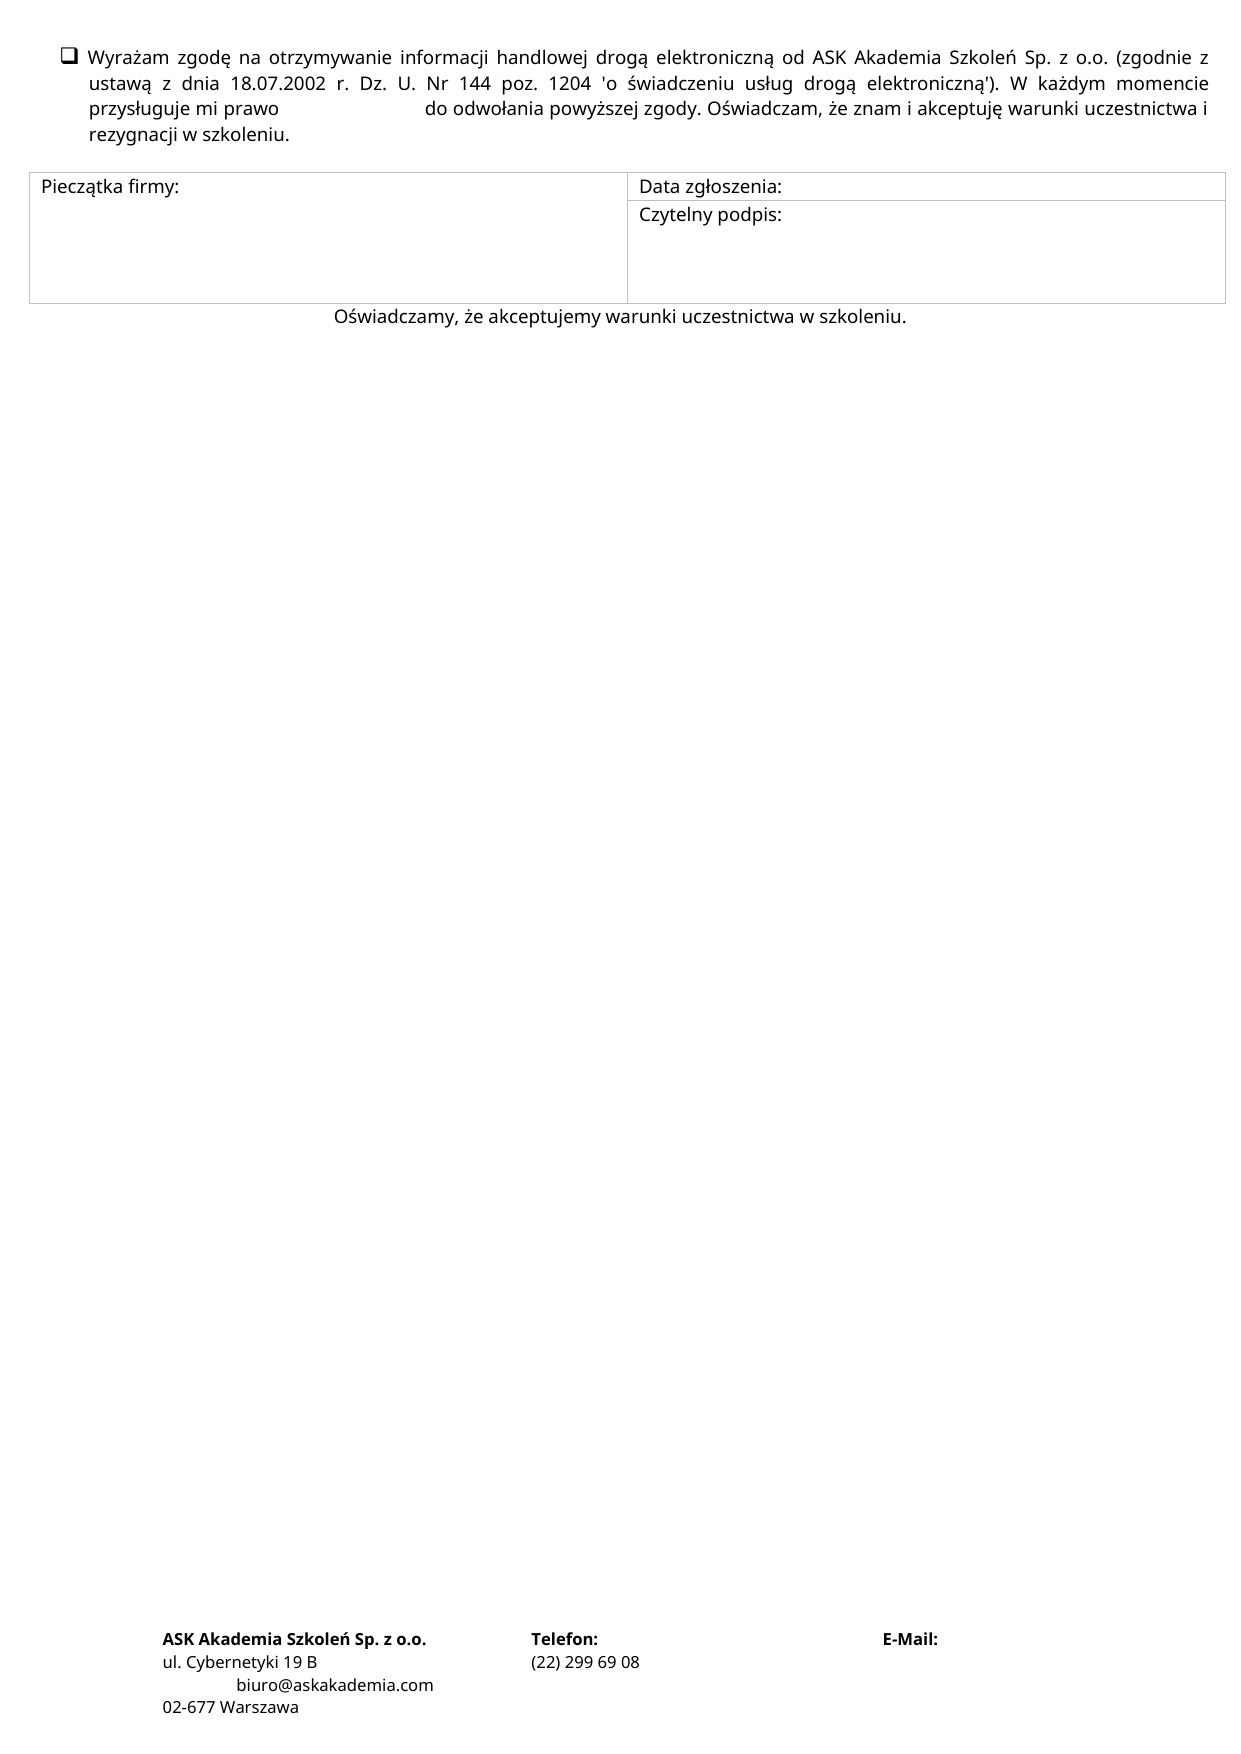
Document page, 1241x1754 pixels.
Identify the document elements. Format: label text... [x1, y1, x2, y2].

table_header Data zgłoszenia: [628, 173, 1225, 200]
table_cell Czytelny podpis: [628, 201, 1225, 303]
table_header Pieczątka firmy: [30, 173, 627, 303]
list Wyrażam zgodę na otrzymywanie informacji handlowej drogą elektroniczną od ASK Akademia Szkoleń Sp. z o.o. (zgodnie z ustawą z dnia 18.07.2002 r. Dz. U. Nr 144 poz. 1204 'o świadczeniu usług drogą elektroniczną'). W każdym momencie przysługuje mi prawo do odwołania powyższej zgody. Oświadczam, że znam i akceptuję warunki uczestnictwa i rezygnacji w szkoleniu. [59, 44, 1211, 146]
list Oświadczamy, że akceptujemy warunki uczestnictwa w szkoleniu. [0, 304, 1240, 329]
